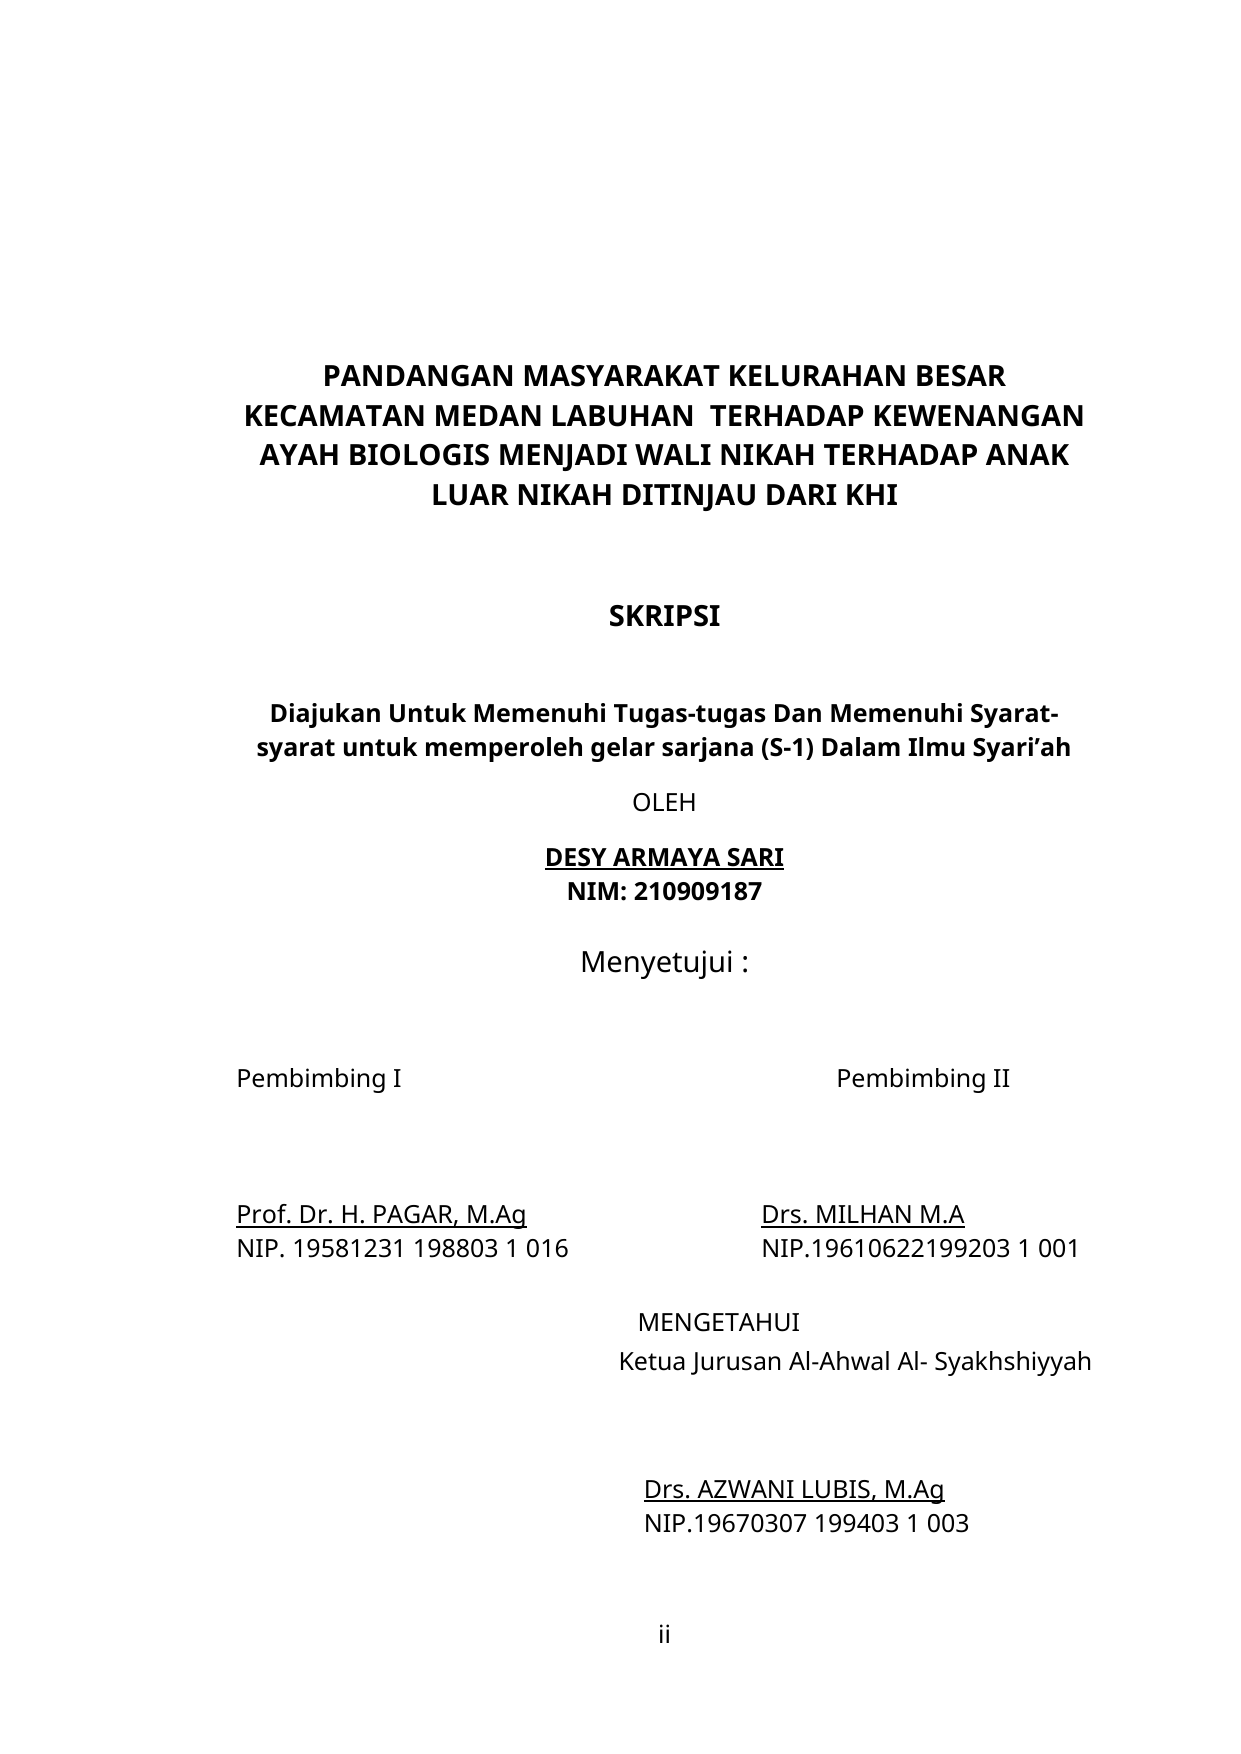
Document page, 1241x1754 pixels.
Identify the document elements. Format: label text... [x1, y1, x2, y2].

text Drs. AZWANI LUBIS, M.Ag [236, 1472, 1092, 1506]
text SKRIPSI [236, 595, 1092, 635]
text Diajukan Untuk Memenuhi Tugas-tugas Dan Memenuhi Syarat-syarat untuk memperoleh gelar sarjana (S-1) Dalam Ilmu Syari’ah [236, 696, 1092, 764]
text NIM: 210909187 [236, 873, 1092, 908]
text Prof. Dr. H. PAGAR, M.Ag Drs. MILHAN M.A [236, 1197, 1092, 1231]
text Ketua Jurusan Al-Ahwal Al- Syakhshiyyah [236, 1343, 1092, 1377]
text Menyetujui : [236, 942, 1092, 981]
text PANDANGAN MASYARAKAT KELURAHAN BESAR KECAMATAN MEDAN LABUHAN TERHADAP KEWENANGAN AYAH BIOLOGIS MENJADI WALI NIKAH TERHADAP ANAK LUAR NIKAH DITINJAU DARI KHI [236, 355, 1092, 514]
text DESY ARMAYA SARI [236, 839, 1092, 873]
text NIP. 19581231 198803 1 016 NIP.19610622199203 1 001 [236, 1231, 1092, 1265]
text MENGETAHUI [536, 1304, 1092, 1338]
text OLEH [236, 784, 1092, 819]
text NIP.19670307 199403 1 003 [236, 1506, 1092, 1540]
text Pembimbing I Pembimbing II [236, 1061, 1092, 1095]
